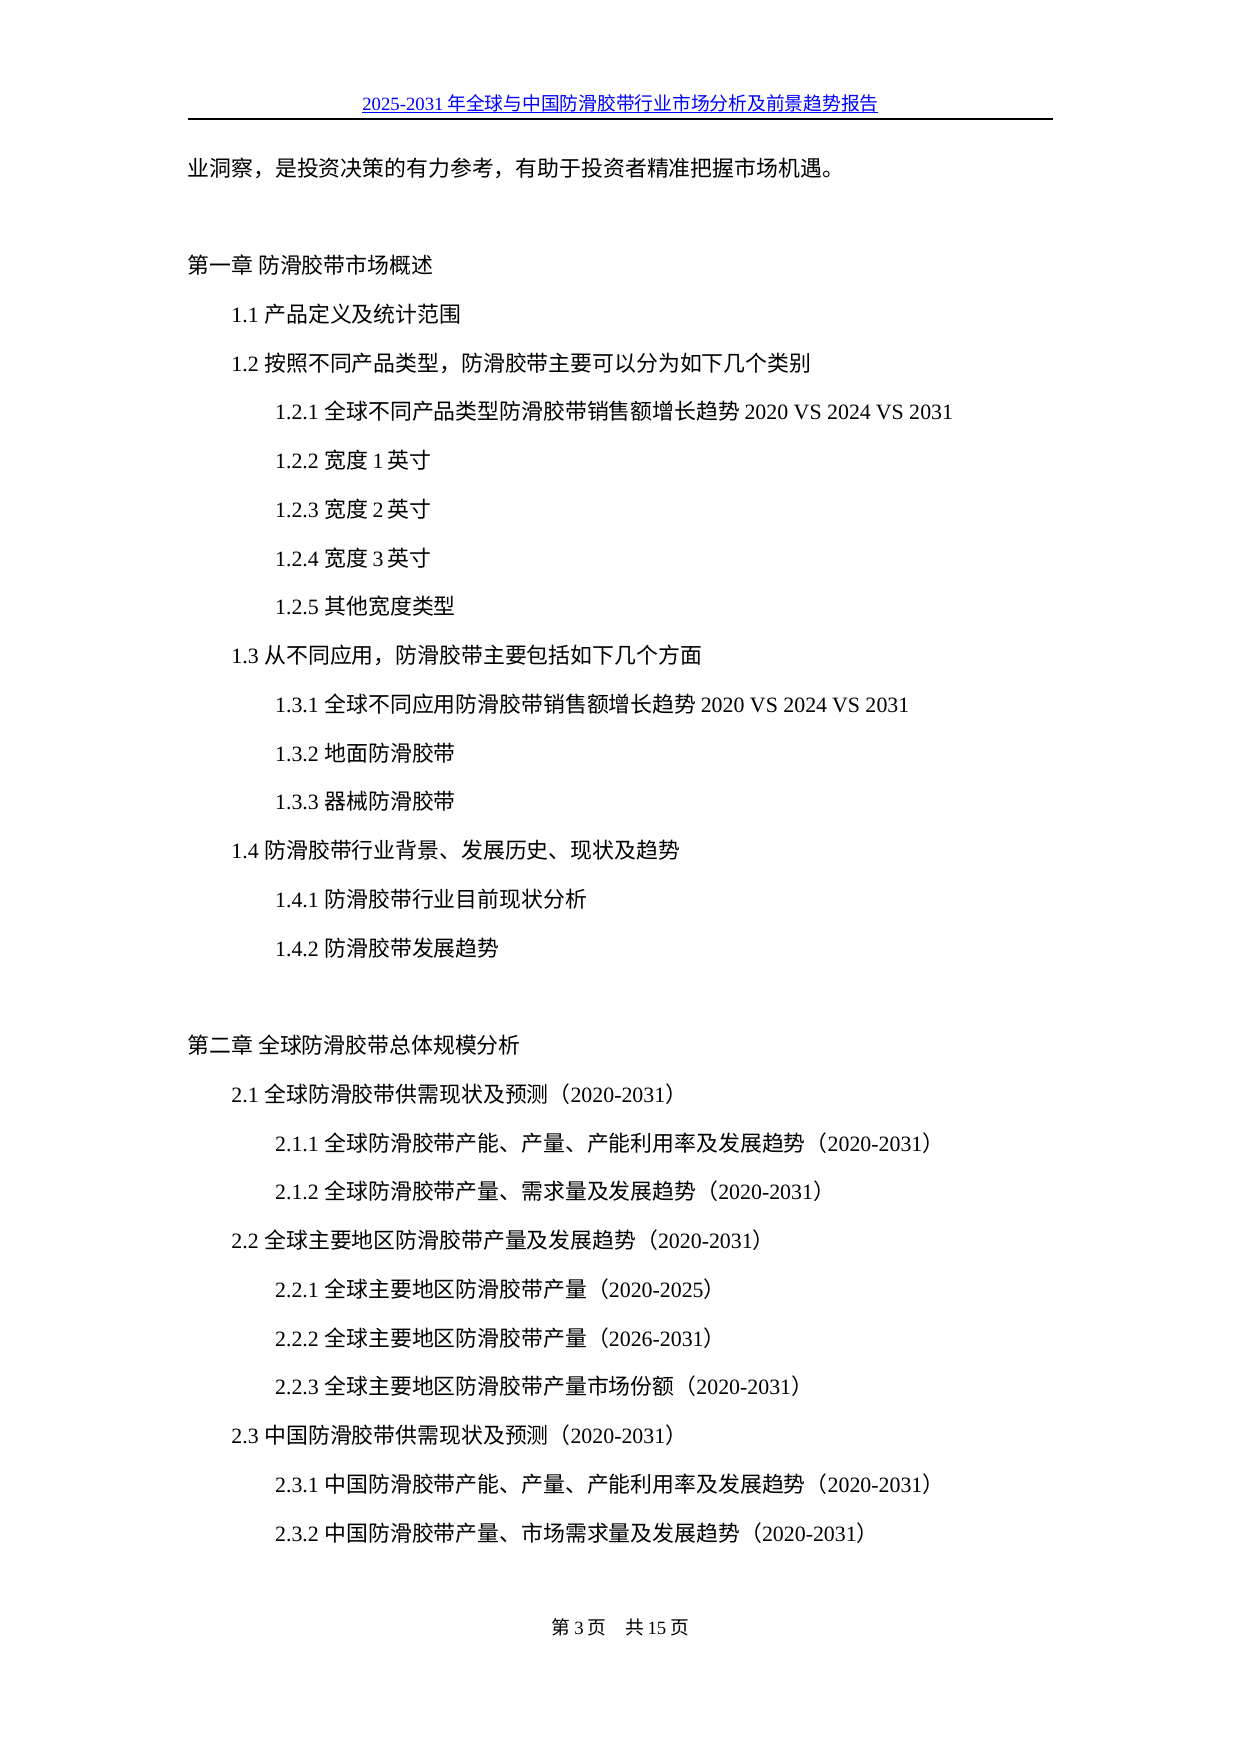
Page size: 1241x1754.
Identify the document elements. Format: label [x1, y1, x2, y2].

text [187, 150, 1053, 1548]
